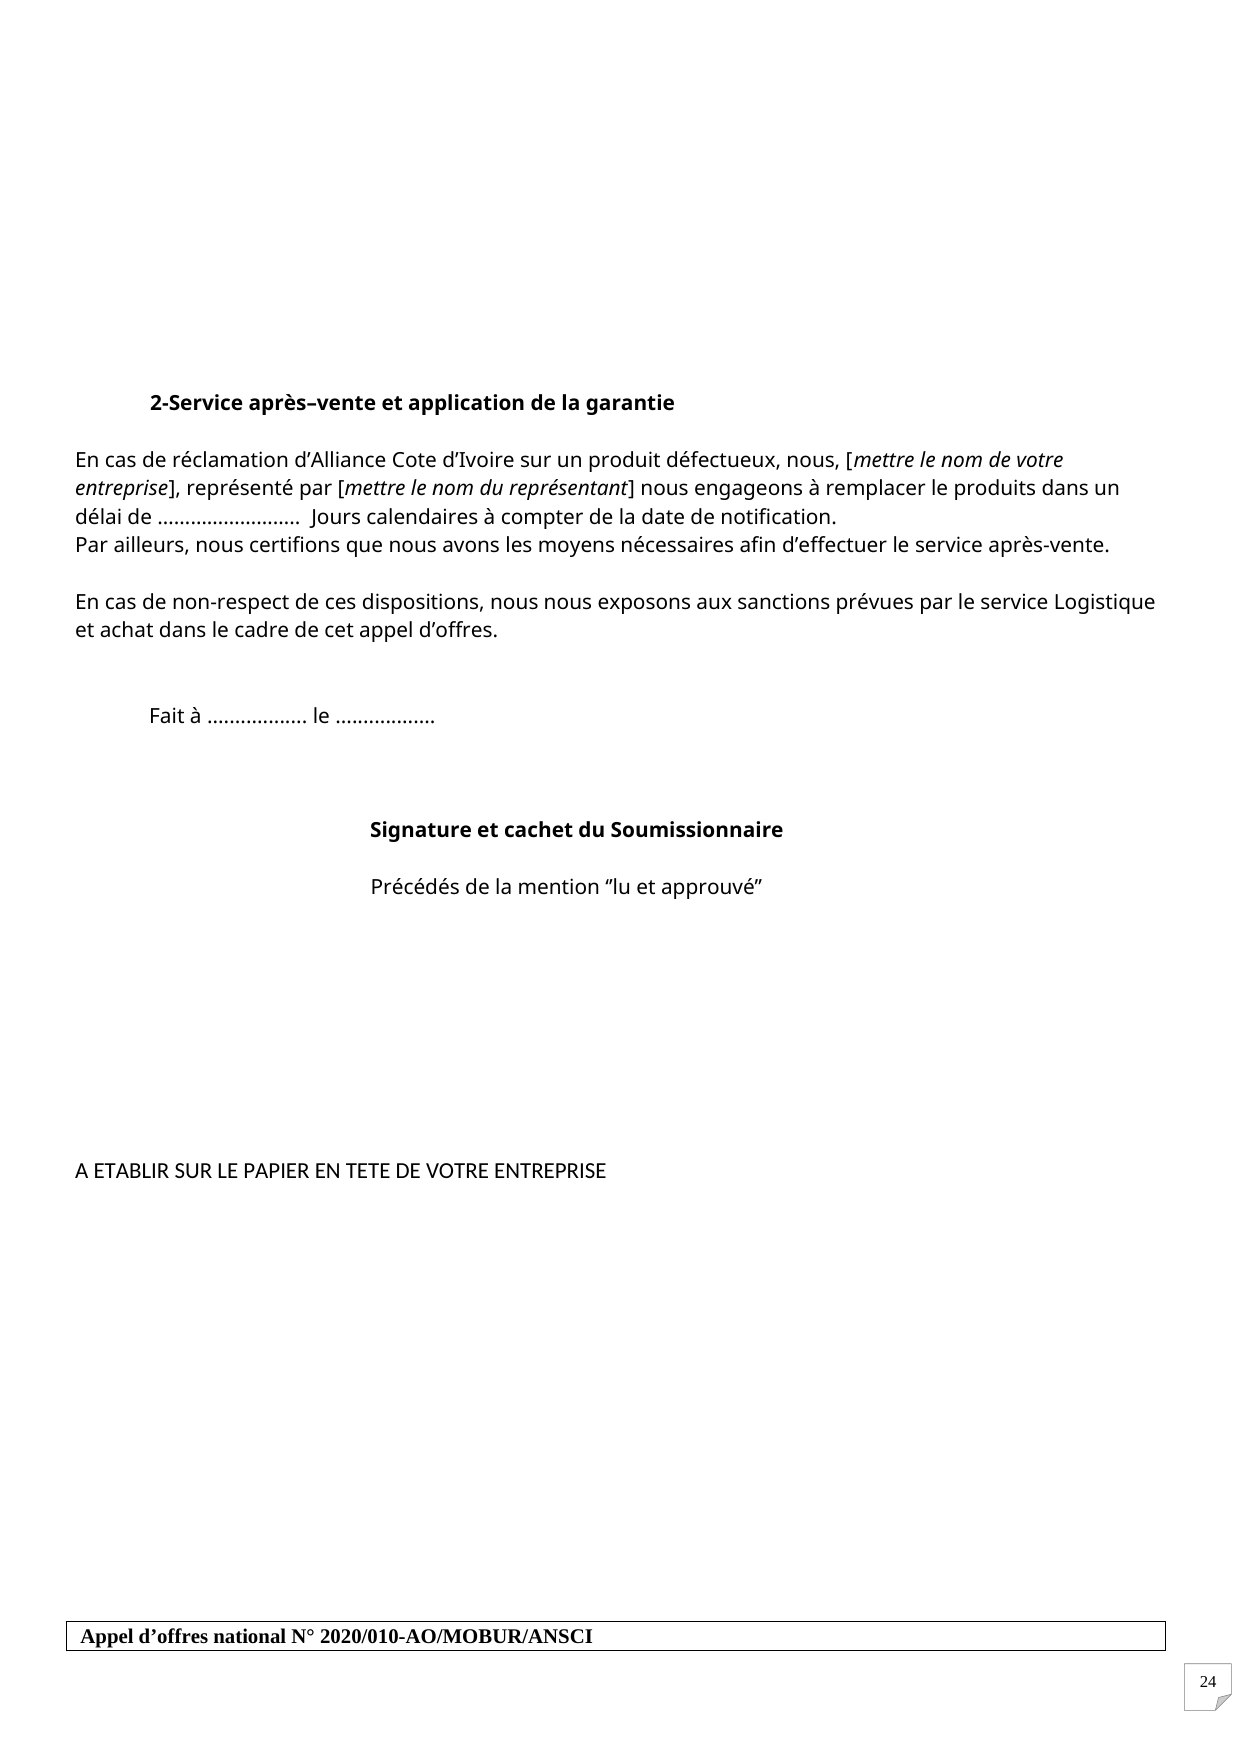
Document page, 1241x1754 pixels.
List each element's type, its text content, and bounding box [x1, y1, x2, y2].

list 2-Service après–vente et application de la garantie [150, 388, 1165, 417]
text Par ailleurs, nous certifions que nous avons les moyens nécessaires afin d’effectuer le service après-vente. [75, 530, 1165, 559]
text En cas de non-respect de ces dispositions, nous nous exposons aux sanctions prévues par le service Logistique et achat dans le cadre de cet appel d’offres. [75, 587, 1165, 644]
text Précédés de la mention ‘’lu et approuvé’’ [297, 872, 1165, 900]
text En cas de réclamation d’Alliance Cote d’Ivoire sur un produit défectueux, nous, [mettre le nom de votre entreprise], représenté par [mettre le nom du représentant] nous engageons à remplacer le produits dans un délai de …………………….. Jours calendaires à compter de la date de notification. [75, 445, 1165, 530]
text Fait à .................. le .................. [149, 701, 1165, 729]
text Signature et cachet du Soumissionnaire [223, 815, 1165, 843]
text A ETABLIR SUR LE PAPIER EN TETE DE VOTRE ENTREPRISE [75, 1156, 1165, 1184]
